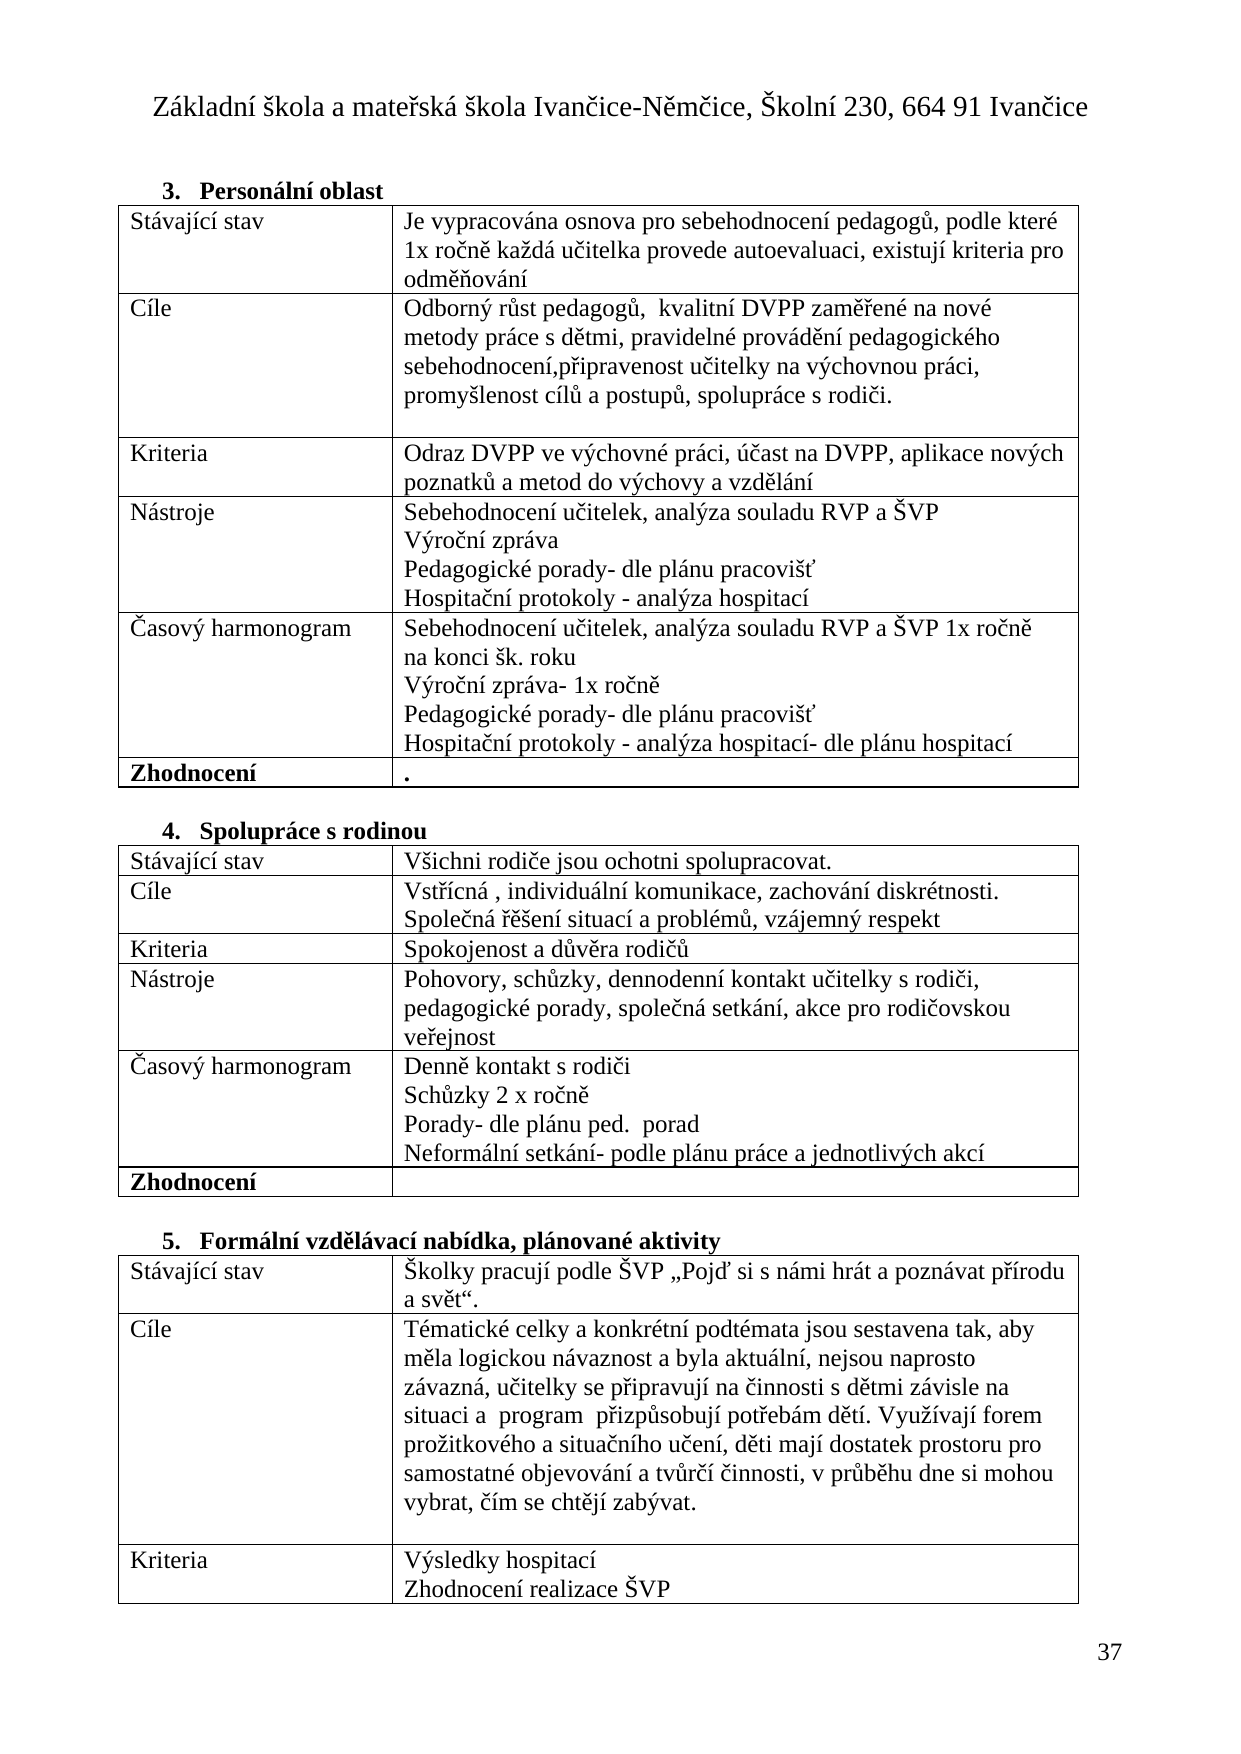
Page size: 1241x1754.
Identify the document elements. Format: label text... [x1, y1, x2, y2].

table_cell Zhodnocení [119, 1168, 392, 1196]
table_cell Nástroje [119, 497, 392, 612]
table_cell Denně kontakt s rodiči Schůzky 2 x ročně Porady- dle plánu ped. porad Neformální setkání- podle plánu práce a jednotlivých akcí [393, 1051, 1078, 1166]
table_cell Zhodnocení [119, 758, 392, 786]
table_cell Vstřícná , individuální komunikace, zachování diskrétnosti. Společná řěšení situací a problémů, vzájemný respekt [393, 876, 1078, 933]
table_cell Cíle [119, 876, 392, 933]
table_header Stávající stav [119, 206, 392, 292]
table_cell Spokojenost a důvěra rodičů [393, 934, 1078, 963]
table_cell Sebehodnocení učitelek, analýza souladu RVP a ŠVP 1x ročně na konci šk. roku Výroční zpráva- 1x ročně Pedagogické porady- dle plánu pracovišť Hospitační protokoly - analýza hospitací- dle plánu hospitací [393, 613, 1078, 757]
table_cell [393, 1168, 1078, 1196]
list Formální vzdělávací nabídka, plánované aktivity [162, 1226, 1122, 1255]
list Personální oblast [162, 176, 1122, 205]
table_cell Tématické celky a konkrétní podtémata jsou sestavena tak, aby měla logickou návaznost a byla aktuální, nejsou naprosto závazná, učitelky se připravují na činnosti s dětmi závisle na situaci a program přizpůsobují potřebám dětí. Využívají forem prožitkového a situačního učení, děti mají dostatek prostoru pro samostatné objevování a tvůrčí činnosti, v průběhu dne si mohou vybrat, čím se chtějí zabývat. [393, 1314, 1078, 1544]
table_cell Odborný růst pedagogů, kvalitní DVPP zaměřené na nové metody práce s dětmi, pravidelné provádění pedagogického sebehodnocení,připravenost učitelky na výchovnou práci, promyšlenost cílů a postupů, spolupráce s rodiči. [393, 294, 1078, 437]
table_cell Sebehodnocení učitelek, analýza souladu RVP a ŠVP Výroční zpráva Pedagogické porady- dle plánu pracovišť Hospitační protokoly - analýza hospitací [393, 497, 1078, 612]
table_cell Cíle [119, 294, 392, 437]
table_header Školky pracují podle ŠVP „Pojď si s námi hrát a poznávat přírodu a svět“. [393, 1256, 1078, 1313]
table_cell Kriteria [119, 1545, 392, 1603]
table_cell Odraz DVPP ve výchovné práci, účast na DVPP, aplikace nových poznatků a metod do výchovy a vzdělání [393, 438, 1078, 496]
table_header Všichni rodiče jsou ochotni spolupracovat. [393, 846, 1078, 875]
table_cell Výsledky hospitací Zhodnocení realizace ŠVP [393, 1545, 1078, 1603]
table_header Stávající stav [119, 846, 392, 875]
table_cell Cíle [119, 1314, 392, 1544]
table_cell Časový harmonogram [119, 1051, 392, 1166]
table_cell Kriteria [119, 934, 392, 963]
table_header Stávající stav [119, 1256, 392, 1313]
table_cell Pohovory, schůzky, dennodenní kontakt učitelky s rodiči, pedagogické porady, společná setkání, akce pro rodičovskou veřejnost [393, 964, 1078, 1050]
table_cell Kriteria [119, 438, 392, 496]
table_cell . [393, 758, 1078, 786]
table_cell Nástroje [119, 964, 392, 1050]
table_cell Časový harmonogram [119, 613, 392, 757]
table_header Je vypracována osnova pro sebehodnocení pedagogů, podle které 1x ročně každá učitelka provede autoevaluaci, existují kriteria pro odměňování [393, 206, 1078, 292]
list Spolupráce s rodinou [162, 816, 1122, 845]
